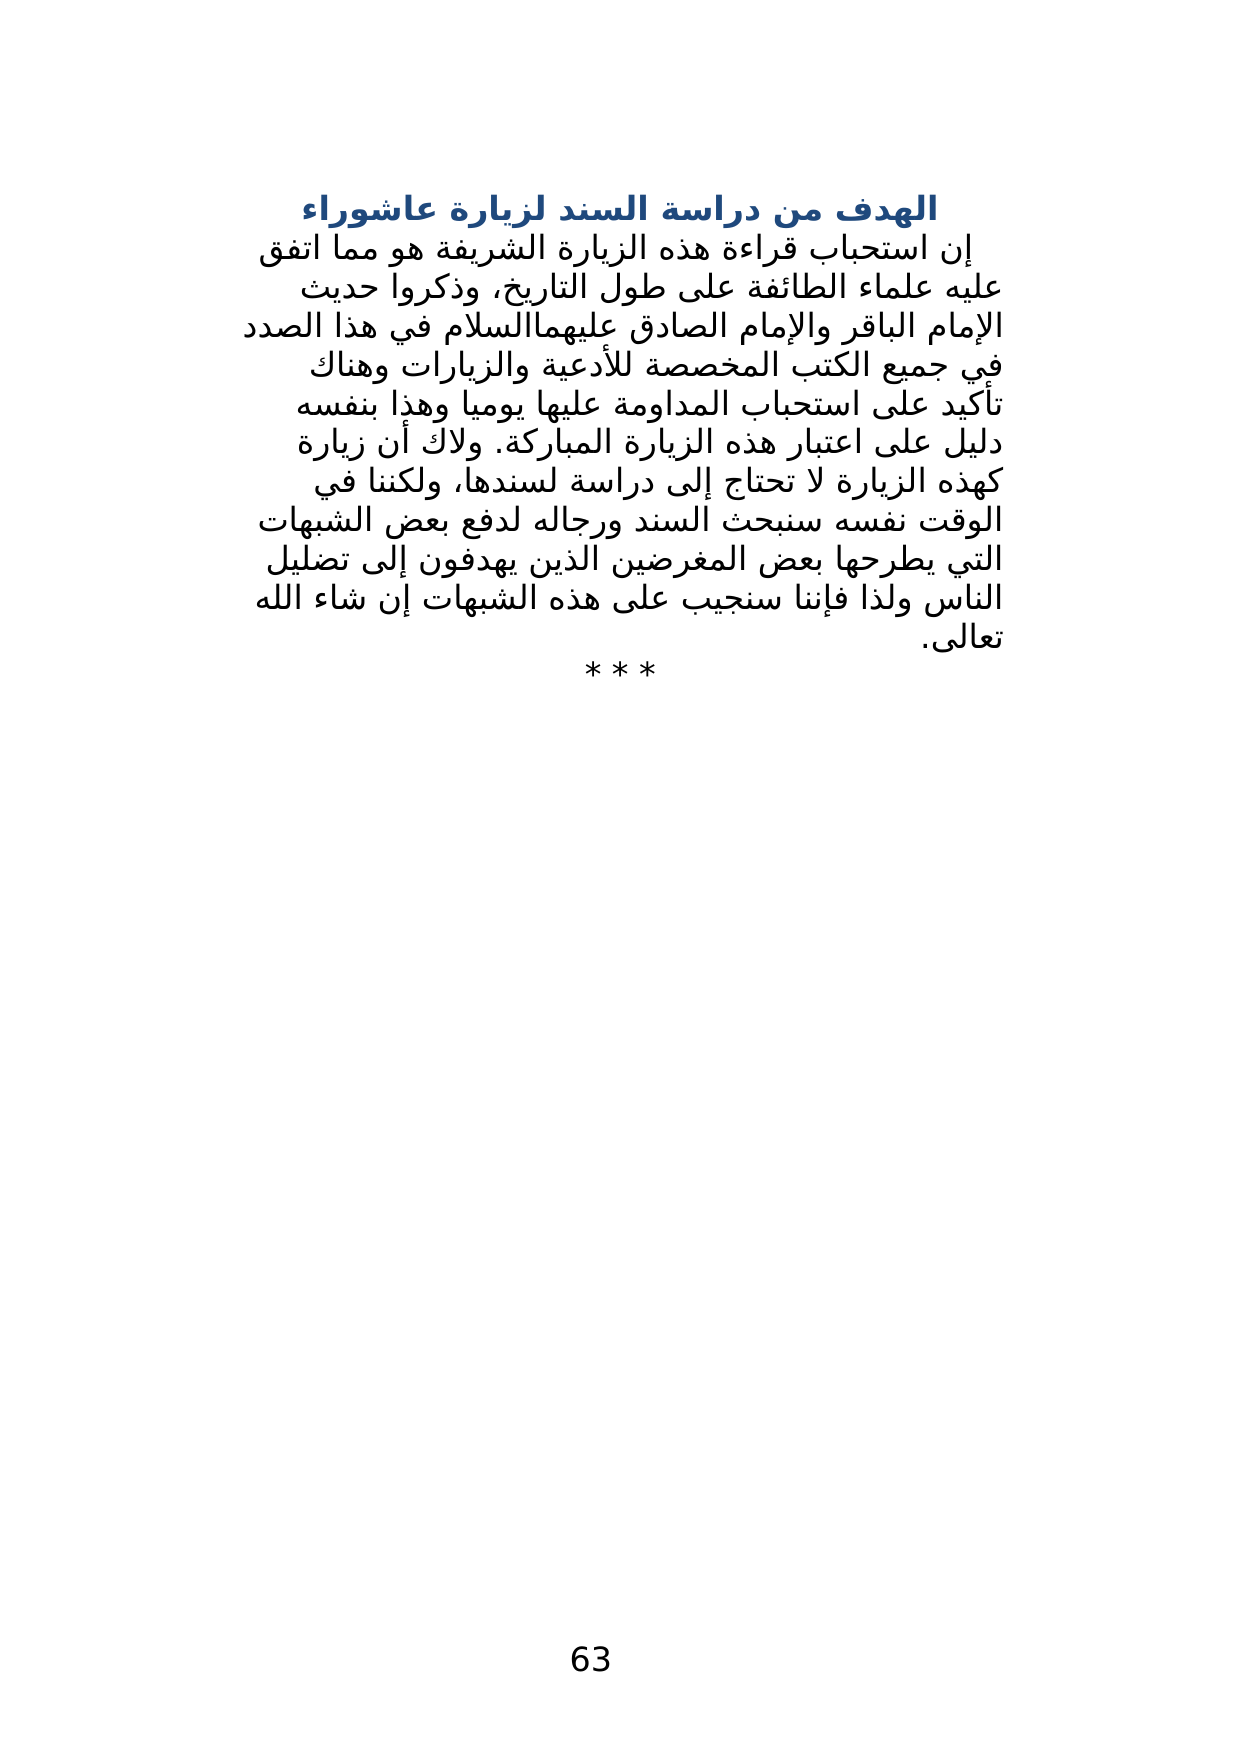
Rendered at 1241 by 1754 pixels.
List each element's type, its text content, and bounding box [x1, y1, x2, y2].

subtitle الهدف من دراسة السند لزيارة عاشوراء [236, 190, 1004, 228]
text إن استحباب قراءة هذه الزيارة الشريفة هو مما اتفق عليه علماء الطائفة على طول التاريخ، وذكروا حديث الإمام الباقر والإمام الصادق عليهما‌السلام في هذا الصدد في جميع الكتب المخصصة للأدعية والزيارات وهناك تأكيد على استحباب المداومة عليها يوميا وهذا بنفسه دليل على اعتبار هذه الزيارة المباركة. ولاك أن زيارة كهذه الزيارة لا تحتاج إلى دراسة لسندها، ولكننا في الوقت نفسه سنبحث السند ورجاله لدفع بعض الشبهات التي يطرحها بعض المغرضين الذين يهدفون إلى تضليل الناس ولذا فإننا سنجيب على هذه الشبهات إن شاء الله تعالى. [236, 228, 1004, 656]
text * * * [236, 656, 1004, 695]
